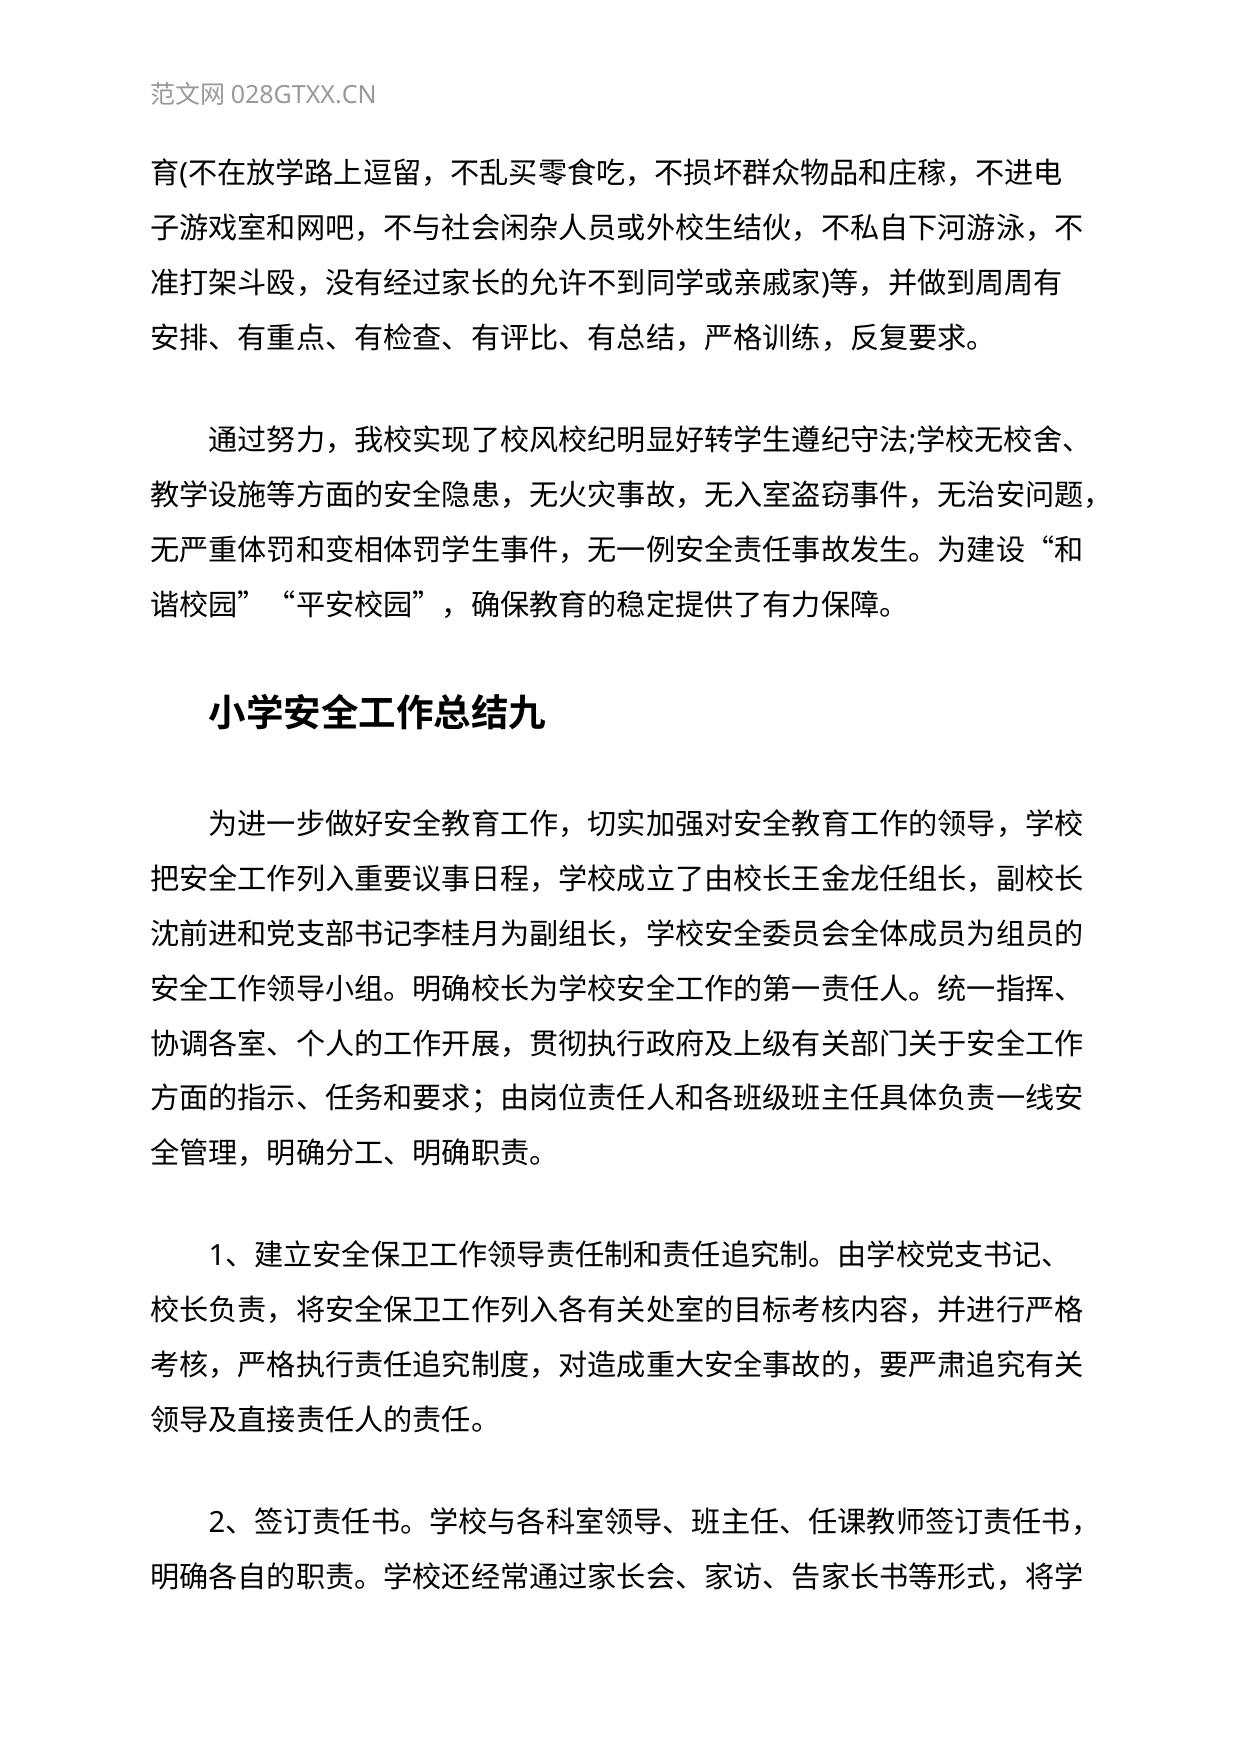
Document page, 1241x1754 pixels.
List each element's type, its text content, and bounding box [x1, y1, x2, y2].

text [150, 150, 1090, 357]
text 1、建立安全保卫工作领导责任制和责任追究制。由学校党支书记、校长负责，将安全保卫工作列入各有关处室的目标考核内容，并进行严格考核，严格执行责任追究制度，对造成重大安全事故的，要严肃追究有关领导及直接责任人的责任。 [150, 1232, 1090, 1439]
text 为进一步做好安全教育工作，切实加强对安全教育工作的领导，学校把安全工作列入重要议事日程，学校成立了由校长王金龙任组长，副校长沈前进和党支部书记李桂月为副组长，学校安全委员会全体成员为组员的安全工作领导小组。明确校长为学校安全工作的第一责任人。统一指挥、协调各室、个人的工作开展，贯彻执行政府及上级有关部门关于安全工作方面的指示、任务和要求；由岗位责任人和各班级班主任具体负责一线安全管理，明确分工、明确职责。 [150, 801, 1090, 1172]
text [150, 1498, 1090, 1596]
text 小学安全工作总结九 [150, 683, 1090, 737]
text 通过努力，我校实现了校风校纪明显好转学生遵纪守法;学校无校舍、教学设施等方面的安全隐患，无火灾事故，无入室盗窃事件，无治安问题，无严重体罚和变相体罚学生事件，无一例安全责任事故发生。为建设“和谐校园”“平安校园”，确保教育的稳定提供了有力保障。 [150, 417, 1090, 624]
